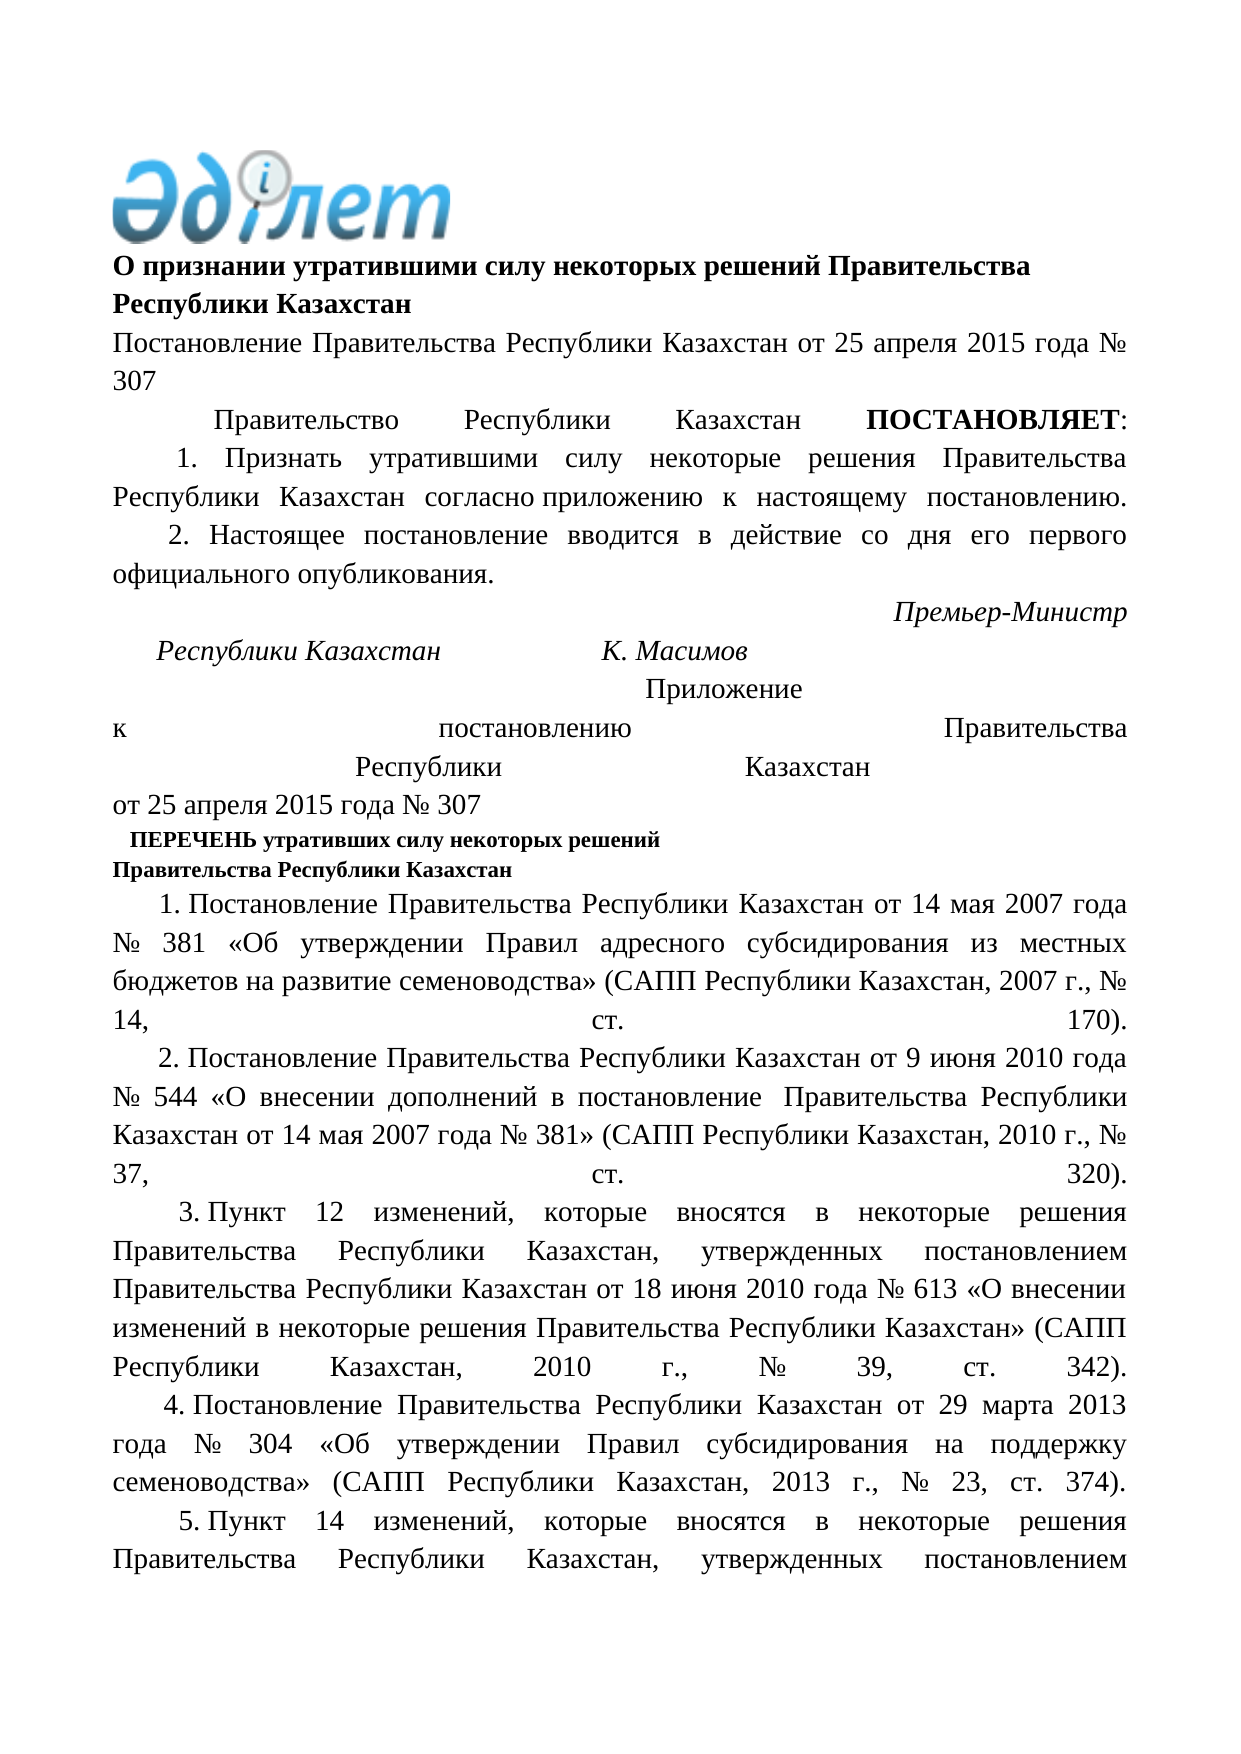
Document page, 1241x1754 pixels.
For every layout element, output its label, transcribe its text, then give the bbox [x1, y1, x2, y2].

text ПЕРЕЧЕНЬ утративших силу некоторых решений Правительства Республики Казахстан [112, 826, 1128, 882]
text Приложение к постановлению Правительства Республики Казахстан от 25 апреля 2015 года № 307 [112, 672, 1128, 821]
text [112, 886, 1128, 1575]
picture [112, 150, 451, 244]
text Правительство Республики Казахстан ПОСТАНОВЛЯЕТ: 1. Признать утратившими силу некоторые решения Правительства Республики Казахстан согласно приложению к настоящему постановлению. 2. Настоящее постановление вводится в действие со дня его первого официального опубликования. [112, 402, 1128, 589]
text Постановление Правительства Республики Казахстан от 25 апреля 2015 года № 307 [112, 325, 1128, 397]
text О признании утратившими силу некоторых решений Правительства Республики Казахстан [112, 248, 1128, 320]
text Премьер-Министр Республики Казахстан К. Масимов [112, 594, 1128, 667]
